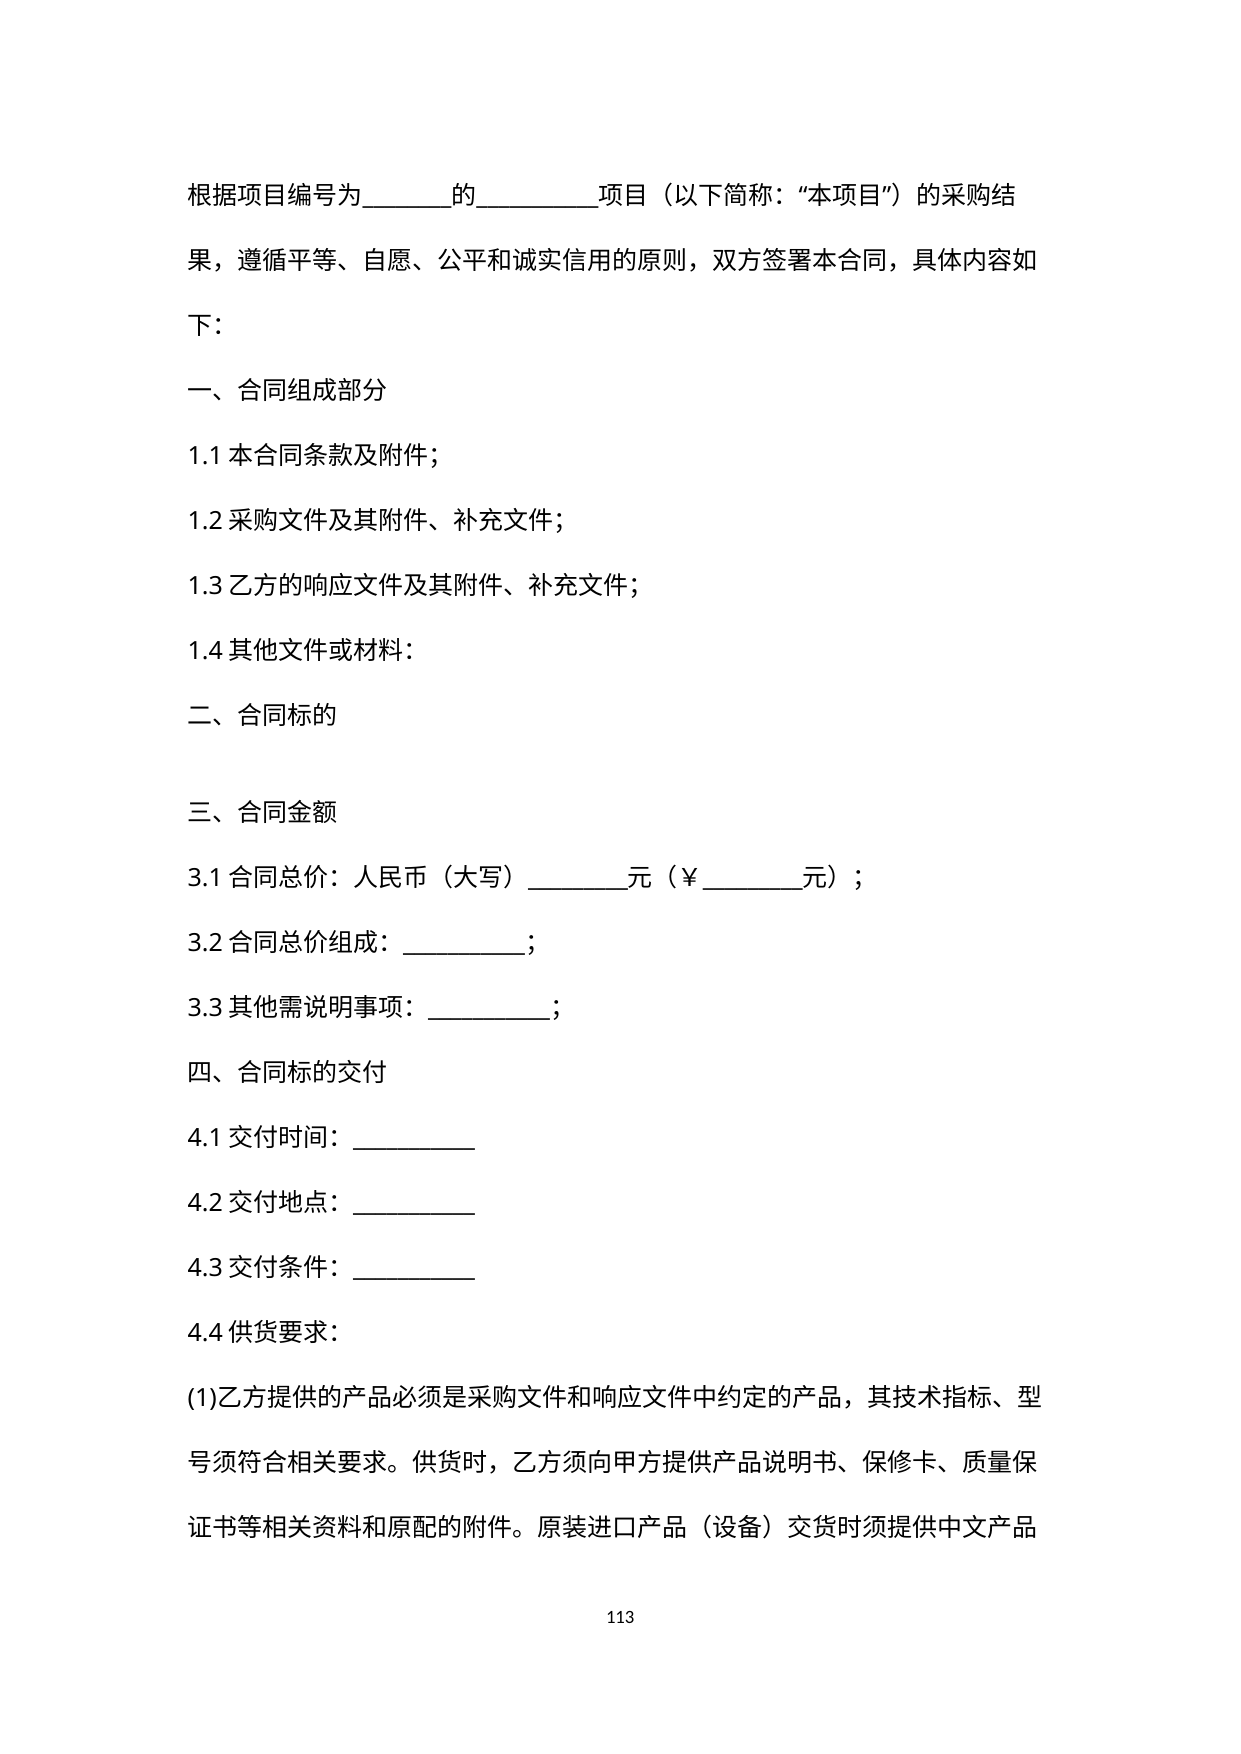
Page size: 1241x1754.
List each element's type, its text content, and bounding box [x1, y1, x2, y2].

text 1.3乙方的响应文件及其附件、补充文件； [187, 552, 1053, 617]
text 1.2采购文件及其附件、补充文件； [187, 487, 1053, 552]
text 二、合同标的 [187, 682, 1053, 779]
text 4.3交付条件：___________ [187, 1234, 1053, 1299]
text 四、合同标的交付 [187, 1039, 1053, 1104]
text 一、合同组成部分 [187, 357, 1053, 422]
text 4.4供货要求： [187, 1299, 1053, 1364]
text 根据项目编号为________的___________项目（以下简称：“本项目”）的采购结果，遵循平等、自愿、公平和诚实信用的原则，双方签署本合同，具体内容如下： [187, 162, 1053, 357]
text 1.4其他文件或材料： [187, 617, 1053, 682]
text 4.2交付地点：___________ [187, 1169, 1053, 1234]
text 三、合同金额 [187, 779, 1053, 844]
text 3.2合同总价组成：___________； [187, 909, 1053, 974]
text 3.1合同总价：人民币（大写）_________元（￥_________元）； [187, 844, 1053, 909]
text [187, 1364, 1053, 1559]
text 3.3其他需说明事项：___________； [187, 974, 1053, 1039]
text 1.1本合同条款及附件； [187, 422, 1053, 487]
text 4.1交付时间：___________ [187, 1104, 1053, 1169]
